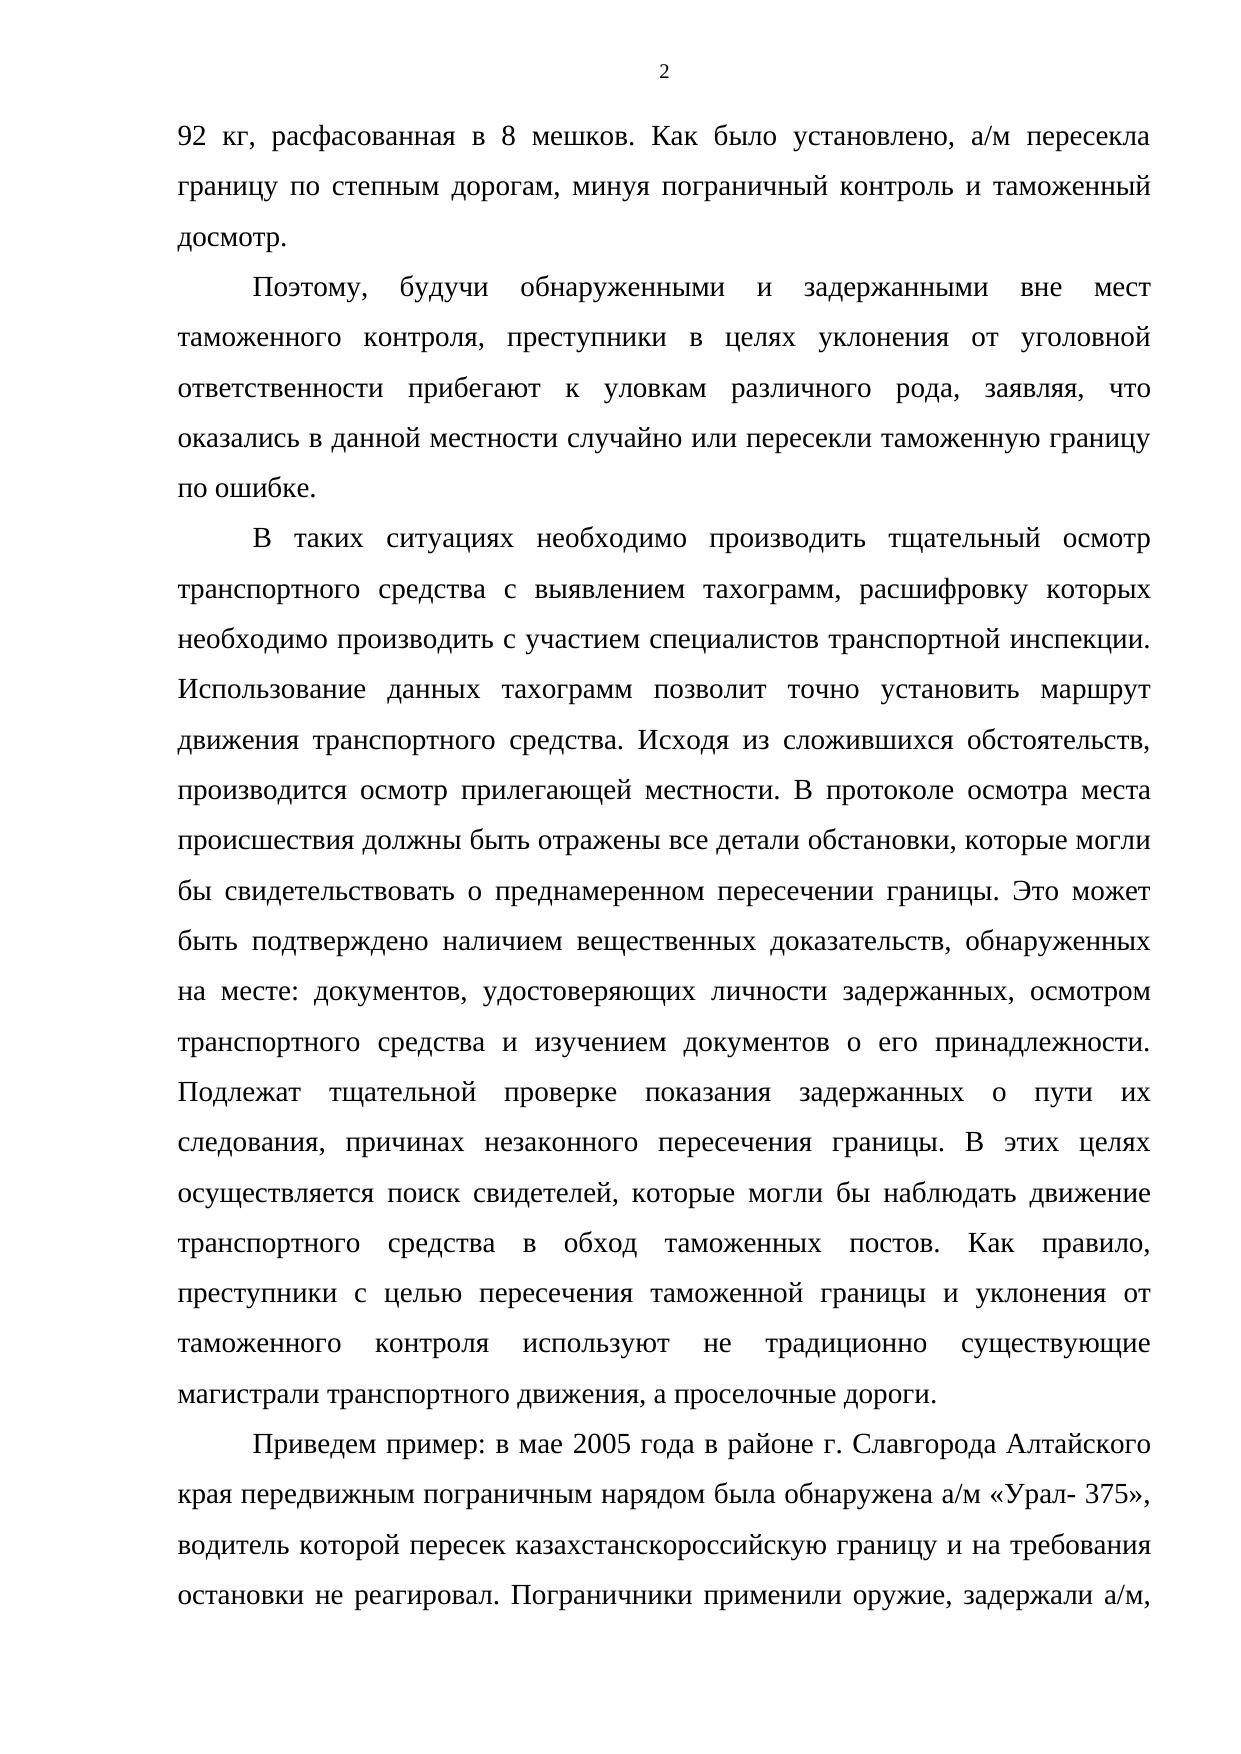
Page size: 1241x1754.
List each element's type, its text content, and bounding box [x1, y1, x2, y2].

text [177, 1426, 1152, 1611]
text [177, 118, 1152, 252]
text В таких ситуациях необходимо производить тщательный осмотр транспортного средства с выявлением тахограмм, расшифровку которых необходимо производить с участием специалистов транспортной инспекции. Использование данных тахограмм позволит точно установить маршрут движения транспортного средства. Исходя из сложившихся обстоятельств, производится осмотр прилегающей местности. В протоколе осмотра места происшествия должны быть отражены все детали обстановки, которые могли бы свидетельствовать о преднамеренном пересечении границы. Это может быть подтверждено наличием вещественных доказательств, обнаруженных на месте: документов, удостоверяющих личности задержанных, осмотром транспортного средства и изучением документов о его принадлежности. Подлежат тщательной проверке показания задержанных о пути их следования, причинах незаконного пересечения границы. В этих целях осуществляется поиск свидетелей, которые могли бы наблюдать движение транспортного средства в обход таможенных постов. Как правило, преступники с целью пересечения таможенной границы и уклонения от таможенного контроля используют не традиционно существующие магистрали транспортного движения, а проселочные дороги. [177, 521, 1152, 1409]
text Поэтому, будучи обнаруженными и задержанными вне мест таможенного контроля, преступники в целях уклонения от уголовной ответственности прибегают к уловкам различного рода, заявляя, что оказались в данной местности случайно или пересекли таможенную границу по ошибке. [177, 269, 1152, 504]
